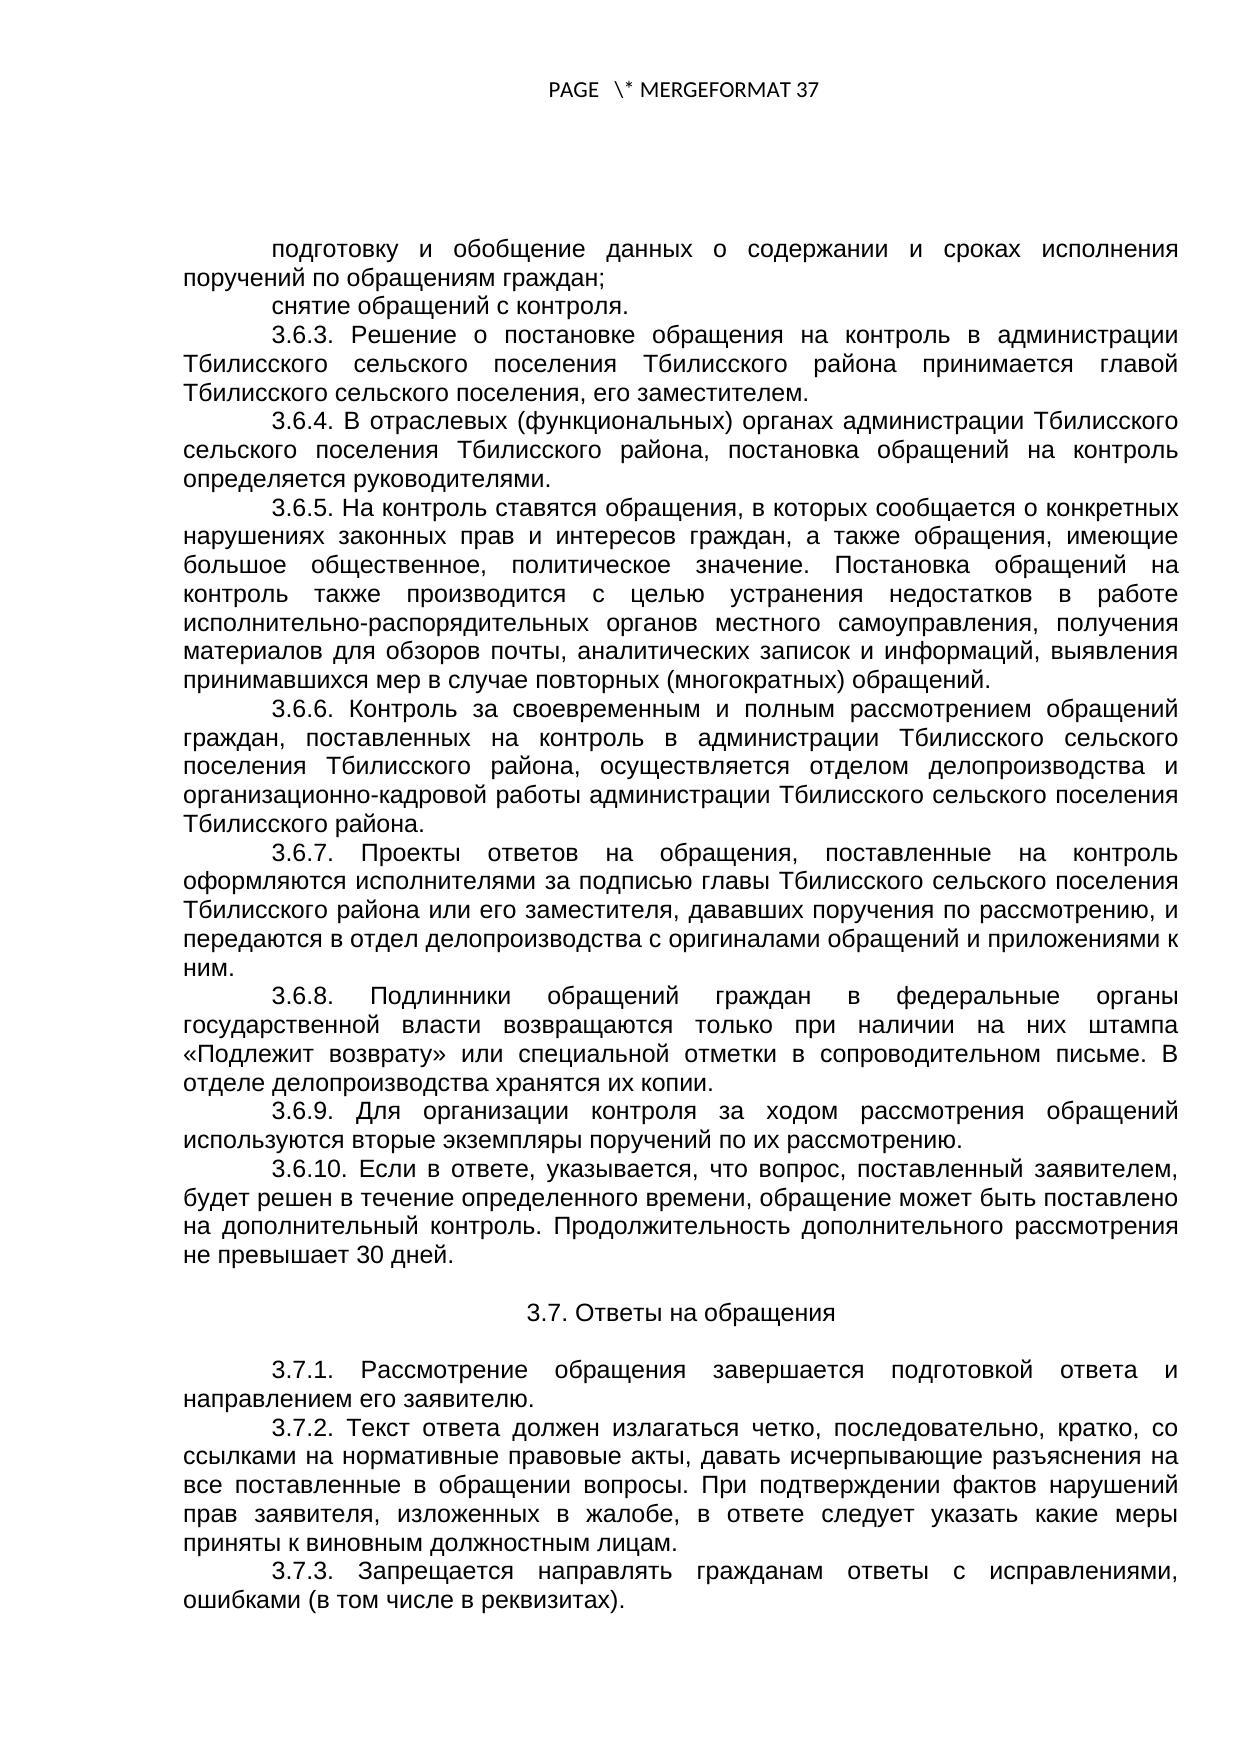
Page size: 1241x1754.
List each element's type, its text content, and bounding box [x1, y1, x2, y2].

text 3.6.8. Подлинники обращений граждан в федеральные органы государственной власти возвращаются только при наличии на них штампа «Подлежит возврату» или специальной отметки в сопроводительном письме. В отделе делопроизводства хранятся их копии. [183, 981, 1180, 1096]
text подготовку и обобщение данных о содержании и сроках исполнения поручений по обращениям граждан; [183, 234, 1180, 291]
text 3.6.7. Проекты ответов на обращения, поставленные на контроль оформляются исполнителями за подписью главы Тбилисского сельского поселения Тбилисского района или его заместителя, дававших поручения по рассмотрению, и передаются в отдел делопроизводства с оригиналами обращений и приложениями к ним. [183, 837, 1180, 981]
text 3.7. Ответы на обращения [183, 1297, 1180, 1326]
text 3.6.6. Контроль за своевременным и полным рассмотрением обращений граждан, поставленных на контроль в администрации Тбилисского сельского поселения Тбилисского района, осуществляется отделом делопроизводства и организационно-кадровой работы администрации Тбилисского сельского поселения Тбилисского района. [183, 694, 1180, 837]
text 3.7.1. Рассмотрение обращения завершается подготовкой ответа и направлением его заявителю. [183, 1355, 1180, 1412]
text 3.6.10. Если в ответе, указывается, что вопрос, поставленный заявителем, будет решен в течение определенного времени, обращение может быть поставлено на дополнительный контроль. Продолжительность дополнительного рассмотрения не превышает 30 дней. [183, 1154, 1180, 1269]
text 3.6.5. На контроль ставятся обращения, в которых сообщается о конкретных нарушениях законных прав и интересов граждан, а также обращения, имеющие большое общественное, политическое значение. Постановка обращений на контроль также производится с целью устранения недостатков в работе исполнительно-распорядительных органов местного самоуправления, получения материалов для обзоров почты, аналитических записок и информаций, выявления принимавшихся мер в случае повторных (многократных) обращений. [183, 492, 1180, 694]
text 3.7.3. Запрещается направлять гражданам ответы с исправлениями, ошибками (в том числе в реквизитах). [183, 1556, 1180, 1614]
text 3.6.3. Решение о постановке обращения на контроль в администрации Тбилисского сельского поселения Тбилисского района принимается главой Тбилисского сельского поселения, его заместителем. [183, 320, 1180, 406]
text 3.6.4. В отраслевых (функциональных) органах администрации Тбилисского сельского поселения Тбилисского района, постановка обращений на контроль определяется руководителями. [183, 406, 1180, 492]
text 3.6.9. Для организации контроля за ходом рассмотрения обращений используются вторые экземпляры поручений по их рассмотрению. [183, 1096, 1180, 1154]
text снятие обращений с контроля. [183, 291, 1180, 320]
text 3.7.2. Текст ответа должен излагаться четко, последовательно, кратко, со ссылками на нормативные правовые акты, давать исчерпывающие разъяснения на все поставленные в обращении вопросы. При подтверждении фактов нарушений прав заявителя, изложенных в жалобе, в ответе следует указать какие меры приняты к виновным должностным лицам. [183, 1412, 1180, 1556]
